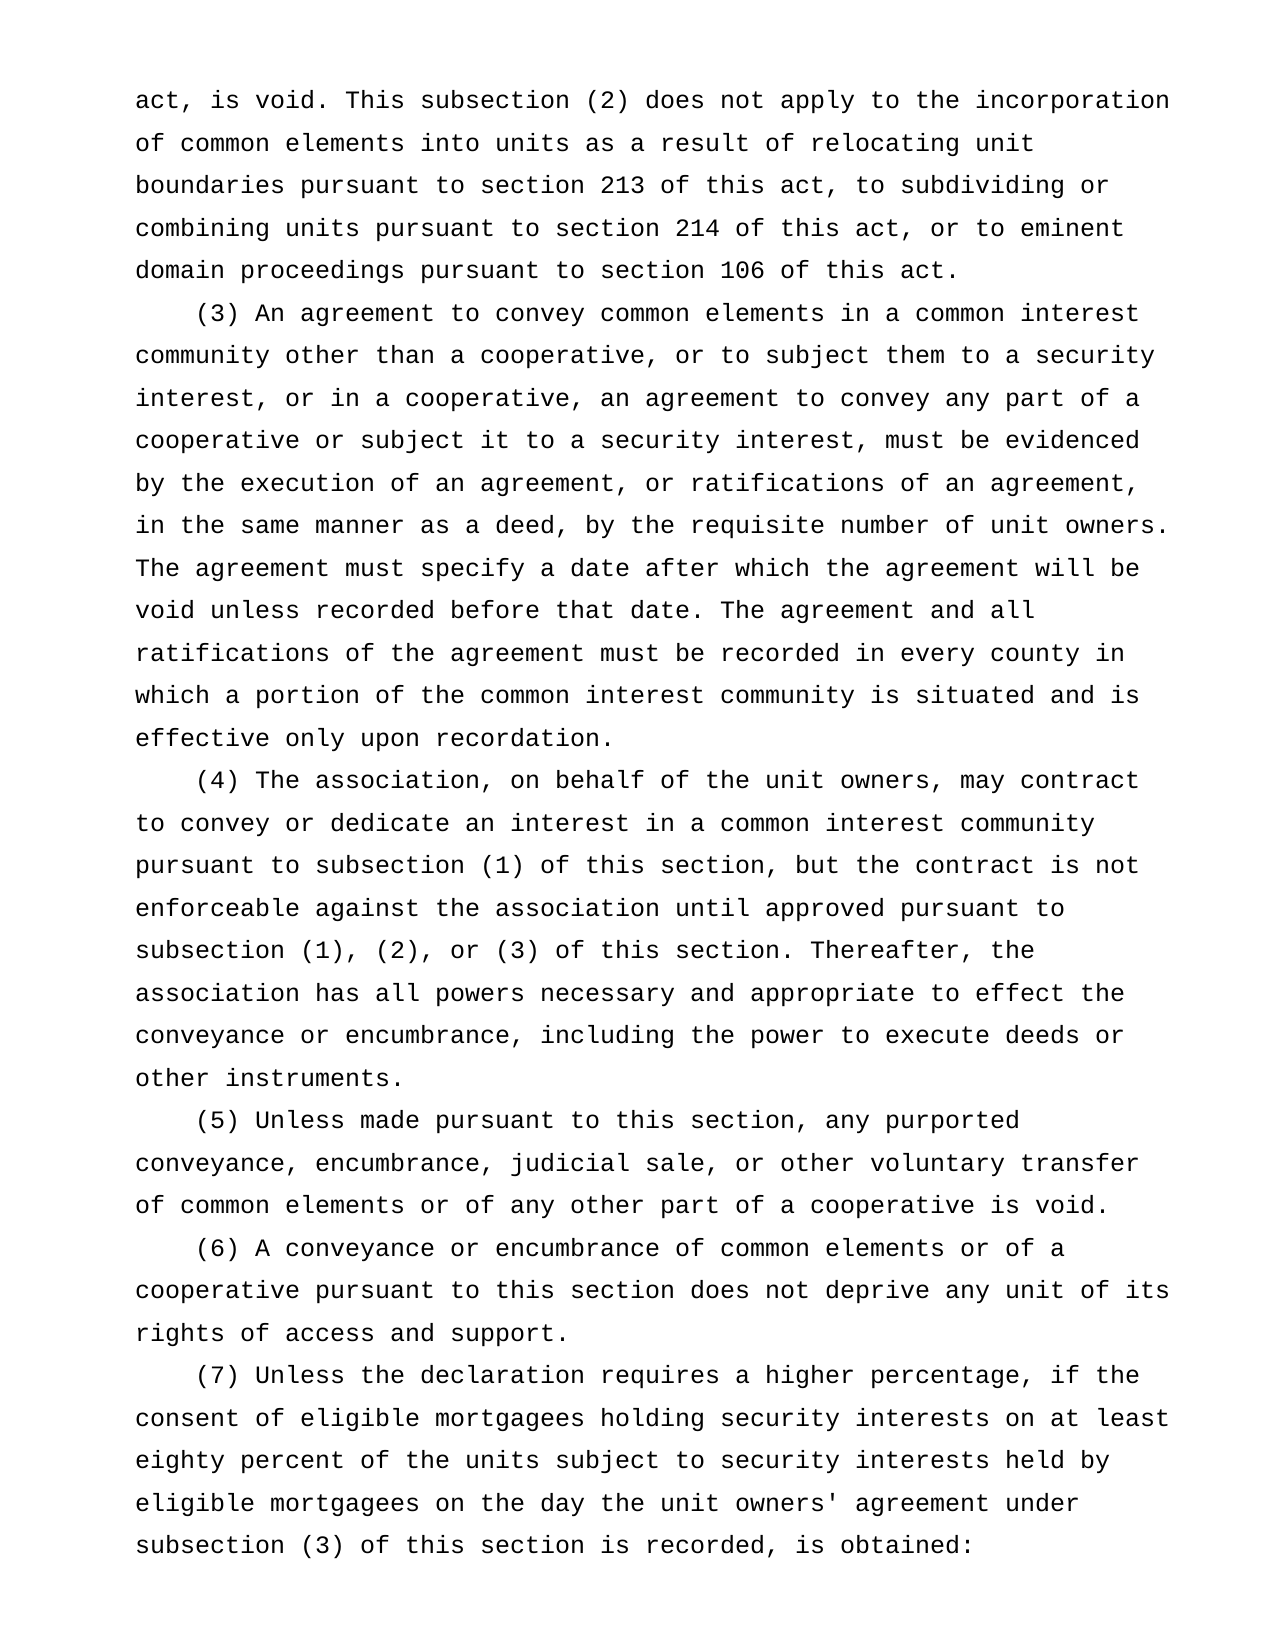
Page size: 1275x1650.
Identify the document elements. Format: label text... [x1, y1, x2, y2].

text (7) Unless the declaration requires a higher percentage, if the consent of eligible mortgagees holding security interests on at least eighty percent of the units subject to security interests held by eligible mortgagees on the day the unit owners' agreement under subsection (3) of this section is recorded, is obtained: [135, 1350, 1170, 1562]
text (3) An agreement to convey common elements in a common interest community other than a cooperative, or to subject them to a security interest, or in a cooperative, an agreement to convey any part of a cooperative or subject it to a security interest, must be evidenced by the execution of an agreement, or ratifications of an agreement, in the same manner as a deed, by the requisite number of unit owners. The agreement must specify a date after which the agreement will be void unless recorded before that date. The agreement and all ratifications of the agreement must be recorded in every county in which a portion of the common interest community is situated and is effective only upon recordation. [135, 287, 1170, 755]
text (4) The association, on behalf of the unit owners, may contract to convey or dedicate an interest in a common interest community pursuant to subsection (1) of this section, but the contract is not enforceable against the association until approved pursuant to subsection (1), (2), or (3) of this section. Thereafter, the association has all powers necessary and appropriate to effect the conveyance or encumbrance, including the power to execute deeds or other instruments. [135, 755, 1170, 1095]
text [135, 75, 1170, 287]
text (6) A conveyance or encumbrance of common elements or of a cooperative pursuant to this section does not deprive any unit of its rights of access and support. [135, 1222, 1170, 1350]
text (5) Unless made pursuant to this section, any purported conveyance, encumbrance, judicial sale, or other voluntary transfer of common elements or of any other part of a cooperative is void. [135, 1095, 1170, 1222]
